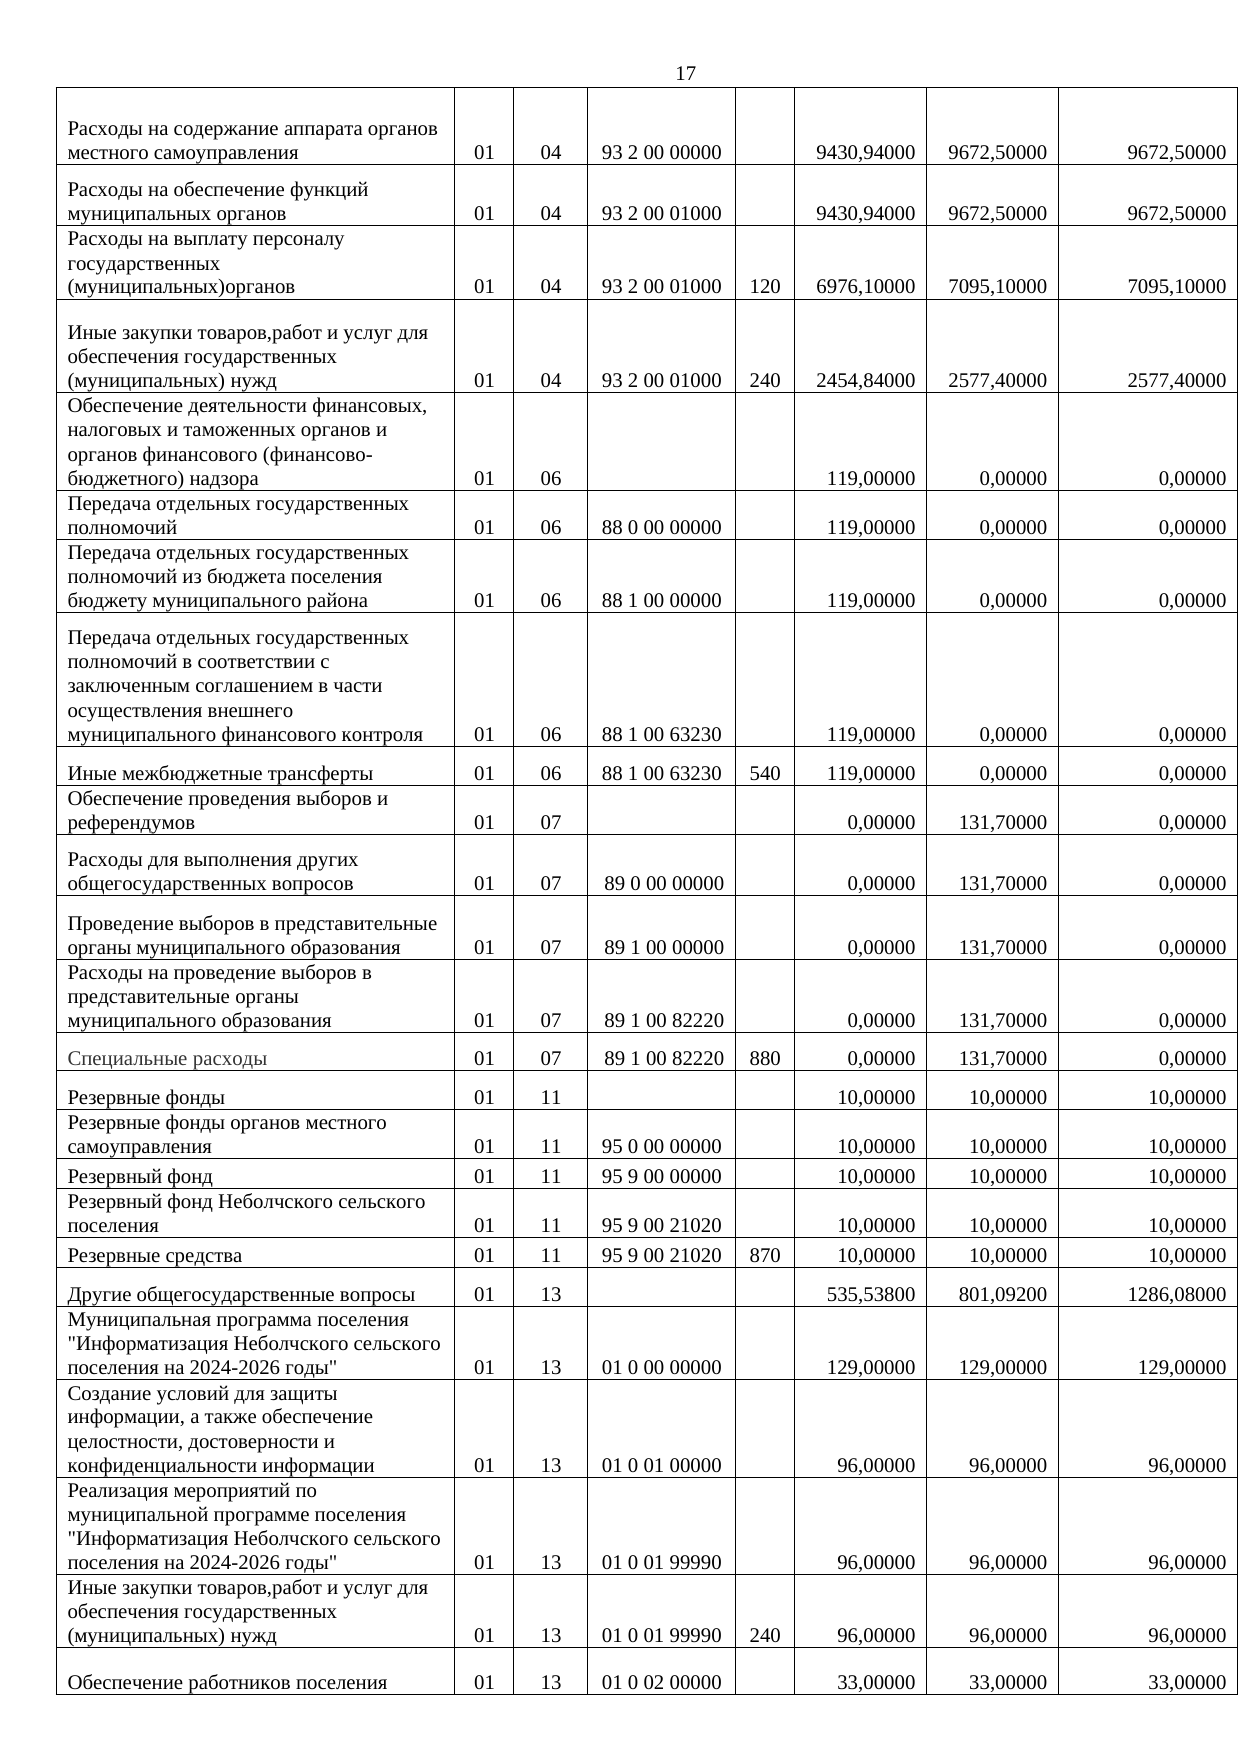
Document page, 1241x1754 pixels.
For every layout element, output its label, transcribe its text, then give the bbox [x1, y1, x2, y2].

table_cell [736, 786, 794, 834]
table_cell [736, 1648, 794, 1694]
table_cell 0,00000 [1059, 491, 1237, 539]
table_cell 10,00000 [1059, 1238, 1237, 1267]
table_cell 11 [514, 1159, 587, 1188]
table_cell [736, 1159, 794, 1188]
table_cell 9430,94000 [795, 165, 926, 225]
table_cell 0,00000 [1059, 540, 1237, 612]
table_cell 880 [736, 1033, 794, 1069]
table_cell 01 [455, 165, 513, 225]
table_cell 131,70000 [927, 786, 1058, 834]
table_cell 9672,50000 [927, 165, 1058, 225]
table_cell 10,00000 [1059, 1189, 1237, 1237]
table_cell 9672,50000 [1059, 88, 1237, 164]
table_cell 10,00000 [1059, 1071, 1237, 1109]
table_cell [736, 1071, 794, 1109]
table_cell 07 [514, 1033, 587, 1069]
table_cell 95 9 00 00000 [588, 1159, 735, 1188]
table_cell 11 [514, 1110, 587, 1158]
table_cell 0,00000 [1059, 835, 1237, 895]
table_cell Расходы для выполнения других общегосударственных вопросов [57, 835, 454, 895]
table_cell 13 [514, 1307, 587, 1379]
table_cell 01 [455, 300, 513, 392]
table_cell 131,70000 [927, 960, 1058, 1032]
table_cell 10,00000 [795, 1238, 926, 1267]
table_cell 10,00000 [1059, 1159, 1237, 1188]
table_cell [736, 1380, 794, 1477]
table_cell 07 [514, 786, 587, 834]
table_cell 0,00000 [1059, 393, 1237, 489]
table_cell 7095,10000 [1059, 226, 1237, 298]
table_cell [736, 960, 794, 1032]
table_cell Передача отдельных государственных полномочий из бюджета поселения бюджету муниципального района [57, 540, 454, 612]
table_cell [736, 1110, 794, 1158]
table_cell 131,70000 [927, 896, 1058, 959]
table_cell 0,00000 [795, 786, 926, 834]
table_cell 01 [455, 1307, 513, 1379]
table_cell Резервный фонд [57, 1159, 454, 1188]
table_cell Передача отдельных государственных полномочий [57, 491, 454, 539]
table_cell 13 [514, 1268, 587, 1306]
table_cell 119,00000 [795, 613, 926, 746]
table_cell Резервные фонды органов местного самоуправления [57, 1110, 454, 1158]
table_cell 07 [514, 960, 587, 1032]
table_cell 06 [514, 491, 587, 539]
table_cell 0,00000 [1059, 786, 1237, 834]
table_cell 06 [514, 747, 587, 785]
table_cell 129,00000 [927, 1307, 1058, 1379]
table_cell 01 [455, 226, 513, 298]
table_cell 01 0 01 99990 [588, 1575, 735, 1647]
table_cell 01 [455, 896, 513, 959]
table_cell 540 [736, 747, 794, 785]
table_cell 2454,84000 [795, 300, 926, 392]
table_cell 801,09200 [927, 1268, 1058, 1306]
table_cell Резервный фонд Неболчского сельского поселения [57, 1189, 454, 1237]
table_cell 01 [455, 1648, 513, 1694]
table_cell Муниципальная программа поселения "Информатизация Неболчского сельского поселения на 2024-2026 годы" [57, 1307, 454, 1379]
table_cell [736, 1189, 794, 1237]
table_cell 10,00000 [1059, 1110, 1237, 1158]
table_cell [57, 1648, 454, 1694]
table_cell 10,00000 [927, 1238, 1058, 1267]
table_cell [588, 1071, 735, 1109]
table_cell 33,00000 [927, 1648, 1058, 1694]
table_cell 11 [514, 1071, 587, 1109]
table_cell 10,00000 [795, 1159, 926, 1188]
table_cell [588, 1268, 735, 1306]
table_cell 96,00000 [927, 1478, 1058, 1574]
table_cell 0,00000 [927, 747, 1058, 785]
table_cell 129,00000 [795, 1307, 926, 1379]
table_cell [588, 393, 735, 489]
table_cell 0,00000 [1059, 960, 1237, 1032]
table_cell [736, 393, 794, 489]
table_cell 870 [736, 1238, 794, 1267]
table_cell 0,00000 [795, 1033, 926, 1069]
table_cell 2577,40000 [1059, 300, 1237, 392]
table_cell 10,00000 [927, 1159, 1058, 1188]
table_cell 01 [455, 540, 513, 612]
table_cell 01 [455, 1189, 513, 1237]
table_cell 10,00000 [927, 1189, 1058, 1237]
table_cell Передача отдельных государственных полномочий в соответствии с заключенным соглашением в части осуществления внешнего муниципального финансового контроля [57, 613, 454, 746]
table_cell 11 [514, 1189, 587, 1237]
table_cell 0,00000 [927, 393, 1058, 489]
table_cell [736, 896, 794, 959]
table_cell 01 [455, 1478, 513, 1574]
table_cell 04 [514, 300, 587, 392]
table_cell 0,00000 [795, 896, 926, 959]
table_cell 01 [455, 960, 513, 1032]
table_cell 0,00000 [795, 835, 926, 895]
table_cell Расходы на проведение выборов в представительные органы муниципального образования [57, 960, 454, 1032]
table_cell 13 [514, 1575, 587, 1647]
table_cell 0,00000 [927, 613, 1058, 746]
table_cell 9430,94000 [795, 88, 926, 164]
table_cell 96,00000 [795, 1575, 926, 1647]
table_cell 10,00000 [795, 1110, 926, 1158]
table_cell Резервные средства [57, 1238, 454, 1267]
table_cell 04 [514, 226, 587, 298]
table_cell 07 [514, 896, 587, 959]
table_cell 93 2 00 01000 [588, 165, 735, 225]
table_cell 01 [455, 786, 513, 834]
table_cell 96,00000 [1059, 1575, 1237, 1647]
table_cell [736, 613, 794, 746]
table_cell 01 [455, 1380, 513, 1477]
table_cell 13 [514, 1478, 587, 1574]
table_cell 535,53800 [795, 1268, 926, 1306]
table_cell 96,00000 [795, 1478, 926, 1574]
table_cell 96,00000 [1059, 1478, 1237, 1574]
table_cell [736, 1307, 794, 1379]
table_cell Проведение выборов в представительные органы муниципального образования [57, 896, 454, 959]
table_cell 01 [455, 393, 513, 489]
table_cell Другие общегосударственные вопросы [57, 1268, 454, 1306]
table_cell 96,00000 [927, 1575, 1058, 1647]
table_cell 95 9 00 21020 [588, 1189, 735, 1237]
table_cell 240 [736, 300, 794, 392]
table_cell Обеспечение проведения выборов и референдумов [57, 786, 454, 834]
table_cell Иные закупки товаров,работ и услуг для обеспечения государственных (муниципальных) нужд [57, 300, 454, 392]
table_cell [736, 1478, 794, 1574]
table_cell 01 [455, 613, 513, 746]
table_cell [736, 1268, 794, 1306]
table_cell 93 2 00 01000 [588, 226, 735, 298]
table_cell 89 1 00 82220 [588, 1033, 735, 1069]
table_cell 04 [514, 88, 587, 164]
table_cell 0,00000 [927, 540, 1058, 612]
table_cell 96,00000 [1059, 1380, 1237, 1477]
table_cell 01 [455, 1268, 513, 1306]
table_cell 0,00000 [927, 491, 1058, 539]
table_cell 88 1 00 63230 [588, 747, 735, 785]
table_cell 01 [455, 1110, 513, 1158]
table_cell 89 0 00 00000 [588, 835, 735, 895]
table_cell 01 [455, 88, 513, 164]
table_cell 93 2 00 00000 [588, 88, 735, 164]
table_cell 0,00000 [1059, 1033, 1237, 1069]
table_cell 10,00000 [927, 1110, 1058, 1158]
table_cell 10,00000 [795, 1071, 926, 1109]
table_cell 7095,10000 [927, 226, 1058, 298]
table_cell 01 0 01 99990 [588, 1478, 735, 1574]
table_cell [588, 786, 735, 834]
table_cell 88 0 00 00000 [588, 491, 735, 539]
table_cell 131,70000 [927, 1033, 1058, 1069]
table_cell 01 [455, 491, 513, 539]
table_cell [736, 165, 794, 225]
table_cell Расходы на выплату персоналу государственных (муниципальных)органов [57, 226, 454, 298]
table_cell 88 1 00 00000 [588, 540, 735, 612]
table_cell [57, 1478, 454, 1574]
table_cell 119,00000 [795, 393, 926, 489]
table_cell 01 [455, 835, 513, 895]
table_cell 33,00000 [1059, 1648, 1237, 1694]
table_cell [736, 88, 794, 164]
table_cell 01 0 01 00000 [588, 1380, 735, 1477]
table_cell Расходы на содержание аппарата органов местного самоуправления [57, 88, 454, 164]
table_cell 9672,50000 [1059, 165, 1237, 225]
table_cell 0,00000 [795, 960, 926, 1032]
table_cell 07 [514, 835, 587, 895]
table_cell [736, 491, 794, 539]
table_cell 01 [455, 1033, 513, 1069]
table_cell 11 [514, 1238, 587, 1267]
table_cell 129,00000 [1059, 1307, 1237, 1379]
table_cell 119,00000 [795, 747, 926, 785]
table_cell 10,00000 [795, 1189, 926, 1237]
table_cell 119,00000 [795, 540, 926, 612]
table_cell 0,00000 [1059, 613, 1237, 746]
table_cell 33,00000 [795, 1648, 926, 1694]
table_cell Специальные расходы [57, 1033, 454, 1069]
table_cell 95 9 00 21020 [588, 1238, 735, 1267]
table_cell Создание условий для защиты информации, а также обеспечение целостности, достоверности и конфиденциальности информации [57, 1380, 454, 1477]
table_cell 0,00000 [1059, 747, 1237, 785]
table_cell Обеспечение деятельности финансовых, налоговых и таможенных органов и органов финансового (финансово-бюджетного) надзора [57, 393, 454, 489]
table_cell [736, 835, 794, 895]
table_cell 95 0 00 00000 [588, 1110, 735, 1158]
table_cell 01 0 02 00000 [588, 1648, 735, 1694]
table_cell 0,00000 [1059, 896, 1237, 959]
table_cell 01 0 00 00000 [588, 1307, 735, 1379]
table_cell Резервные фонды [57, 1071, 454, 1109]
table_cell 01 [455, 1238, 513, 1267]
table_cell 89 1 00 00000 [588, 896, 735, 959]
table_cell 06 [514, 393, 587, 489]
table_cell 10,00000 [927, 1071, 1058, 1109]
table_cell 2577,40000 [927, 300, 1058, 392]
table_cell 01 [455, 1575, 513, 1647]
table_cell 13 [514, 1380, 587, 1477]
table_cell 01 [455, 747, 513, 785]
table_cell 96,00000 [927, 1380, 1058, 1477]
table_cell 131,70000 [927, 835, 1058, 895]
table_cell 96,00000 [795, 1380, 926, 1477]
table_cell [736, 540, 794, 612]
table_cell 120 [736, 226, 794, 298]
table_cell 13 [514, 1648, 587, 1694]
table_cell 88 1 00 63230 [588, 613, 735, 746]
table_cell 01 [455, 1159, 513, 1188]
table_cell 89 1 00 82220 [588, 960, 735, 1032]
table_cell 01 [455, 1071, 513, 1109]
table_cell 240 [736, 1575, 794, 1647]
table_cell 1286,08000 [1059, 1268, 1237, 1306]
table_cell 06 [514, 613, 587, 746]
table_cell Иные межбюджетные трансферты [57, 747, 454, 785]
table_cell 93 2 00 01000 [588, 300, 735, 392]
table_cell 119,00000 [795, 491, 926, 539]
table_cell 06 [514, 540, 587, 612]
table_cell Расходы на обеспечение функций муниципальных органов [57, 165, 454, 225]
table_cell Иные закупки товаров,работ и услуг для обеспечения государственных (муниципальных) нужд [57, 1575, 454, 1647]
table_cell 9672,50000 [927, 88, 1058, 164]
table_cell 6976,10000 [795, 226, 926, 298]
table_cell 04 [514, 165, 587, 225]
